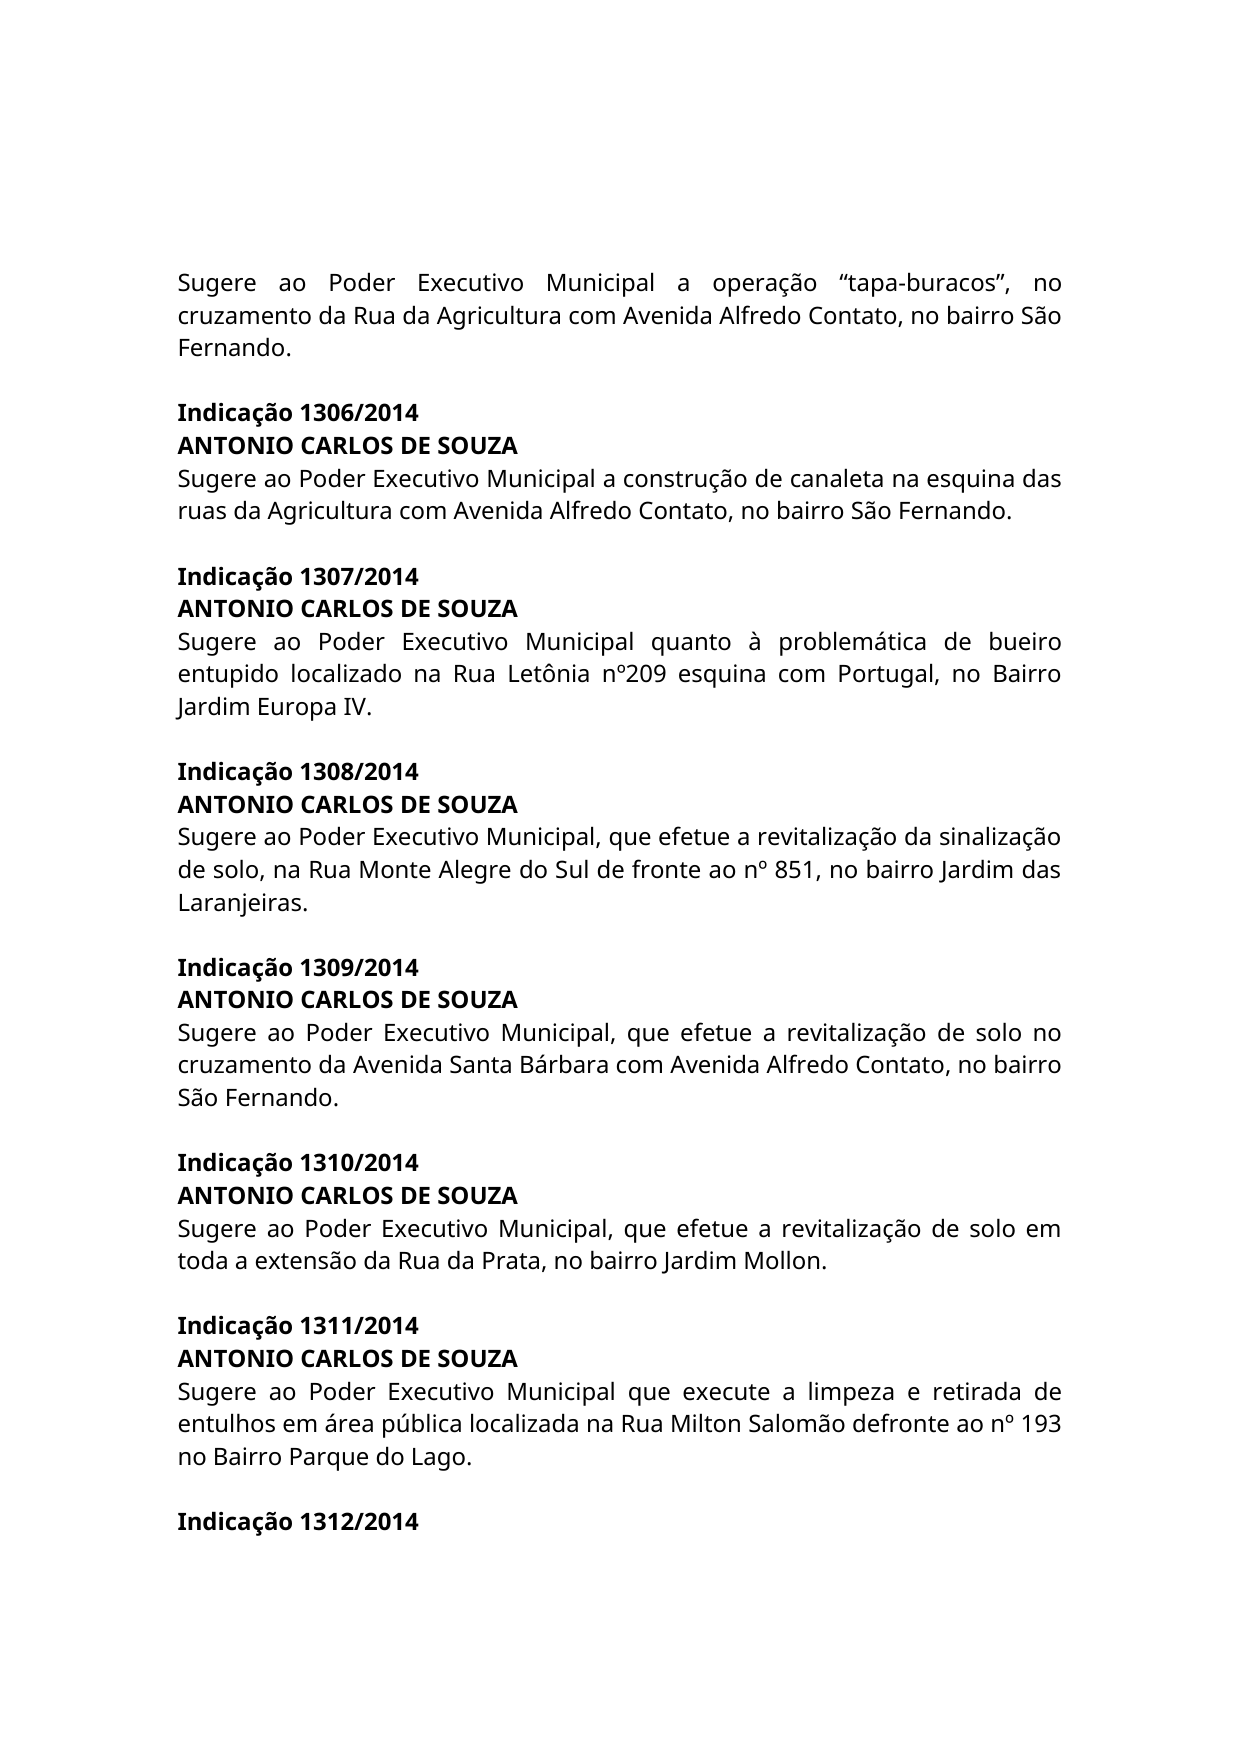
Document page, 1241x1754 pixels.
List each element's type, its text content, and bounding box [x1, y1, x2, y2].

text Sugere ao Poder Executivo Municipal que execute a limpeza e retirada de entulhos em área pública localizada na Rua Milton Salomão defronte ao nº 193 no Bairro Parque do Lago. [177, 1374, 1063, 1472]
text Indicação 1311/2014 [177, 1309, 1063, 1342]
text Indicação 1307/2014 [177, 559, 1063, 592]
text Sugere ao Poder Executivo Municipal a operação “tapa-buracos”, no cruzamento da Rua da Agricultura com Avenida Alfredo Contato, no bairro São Fernando. [177, 266, 1063, 364]
text ANTONIO CARLOS DE SOUZA [177, 1342, 1063, 1374]
text Indicação 1309/2014 [177, 951, 1063, 983]
text Indicação 1310/2014 [177, 1146, 1063, 1179]
text Sugere ao Poder Executivo Municipal, que efetue a revitalização da sinalização de solo, na Rua Monte Alegre do Sul de fronte ao nº 851, no bairro Jardim das Laranjeiras. [177, 820, 1063, 918]
text ANTONIO CARLOS DE SOUZA [177, 429, 1063, 461]
text Indicação 1308/2014 [177, 755, 1063, 787]
text Sugere ao Poder Executivo Municipal quanto à problemática de bueiro entupido localizado na Rua Letônia nº209 esquina com Portugal, no Bairro Jardim Europa IV. [177, 624, 1063, 722]
text Sugere ao Poder Executivo Municipal a construção de canaleta na esquina das ruas da Agricultura com Avenida Alfredo Contato, no bairro São Fernando. [177, 461, 1063, 527]
text Sugere ao Poder Executivo Municipal, que efetue a revitalização de solo no cruzamento da Avenida Santa Bárbara com Avenida Alfredo Contato, no bairro São Fernando. [177, 1016, 1063, 1113]
text Sugere ao Poder Executivo Municipal, que efetue a revitalização de solo em toda a extensão da Rua da Prata, no bairro Jardim Mollon. [177, 1211, 1063, 1277]
text Indicação 1312/2014 [177, 1505, 1063, 1537]
text Indicação 1306/2014 [177, 396, 1063, 429]
text ANTONIO CARLOS DE SOUZA [177, 983, 1063, 1016]
text ANTONIO CARLOS DE SOUZA [177, 787, 1063, 820]
text ANTONIO CARLOS DE SOUZA [177, 592, 1063, 624]
text ANTONIO CARLOS DE SOUZA [177, 1179, 1063, 1211]
